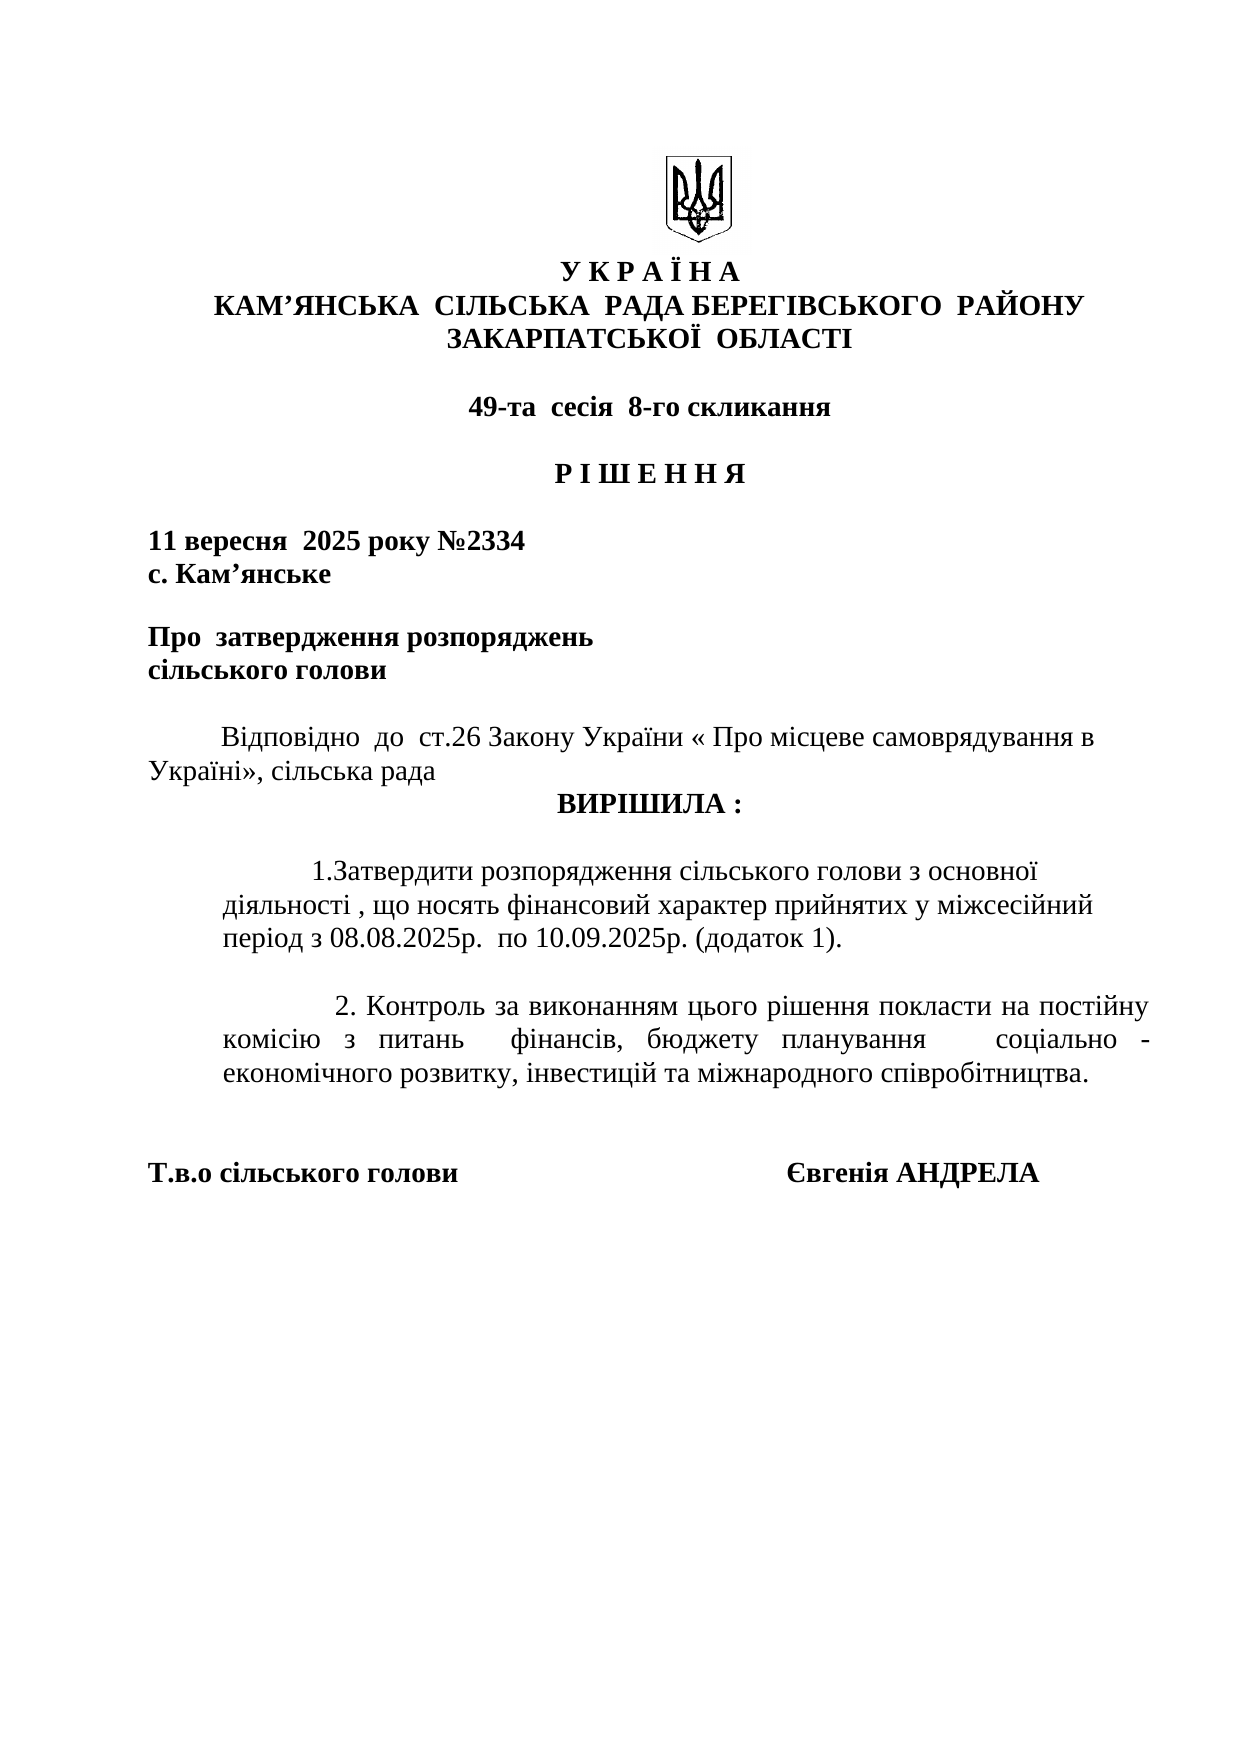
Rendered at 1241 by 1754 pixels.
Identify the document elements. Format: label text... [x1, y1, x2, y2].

picture [652, 146, 752, 255]
text Про затвердження розпоряджень [148, 619, 1152, 652]
text с. Кам’янське [148, 556, 1152, 590]
text ЗАКАРПАТСЬКОЇ ОБЛАСТІ [148, 322, 1152, 355]
text 49-та сесія 8-го скликання [148, 389, 1152, 422]
text 1.Затвердити розпорядження сільського голови з основної діяльності , що носять фінансовий характер прийнятих у міжсесійний період з 08.08.2025р. по 10.09.2025р. (додаток 1). [223, 853, 1152, 954]
text ВИРІШИЛА : [148, 786, 1152, 820]
text сільського голови [148, 652, 1152, 686]
text Відповідно до ст.26 Закону України « Про місцеве самоврядування в Україні», сільська рада [148, 719, 1152, 786]
text У К Р А Ї Н А [148, 254, 1152, 288]
text Р І Ш Е Н Н Я [148, 456, 1152, 489]
text Т.в.о сільського голови Євгенія АНДРЕЛА [148, 1155, 1152, 1189]
text 11 вересня 2025 року №2334 [148, 523, 1152, 556]
text 2. Контроль за виконанням цього рішення покласти на постійну комісію з питань фінансів, бюджету планування соціально - економічного розвитку, інвестицій та міжнародного співробітництва. [223, 988, 1152, 1088]
text КАМ’ЯНСЬКА СІЛЬСЬКА РАДА БЕРЕГІВСЬКОГО РАЙОНУ [148, 288, 1152, 322]
